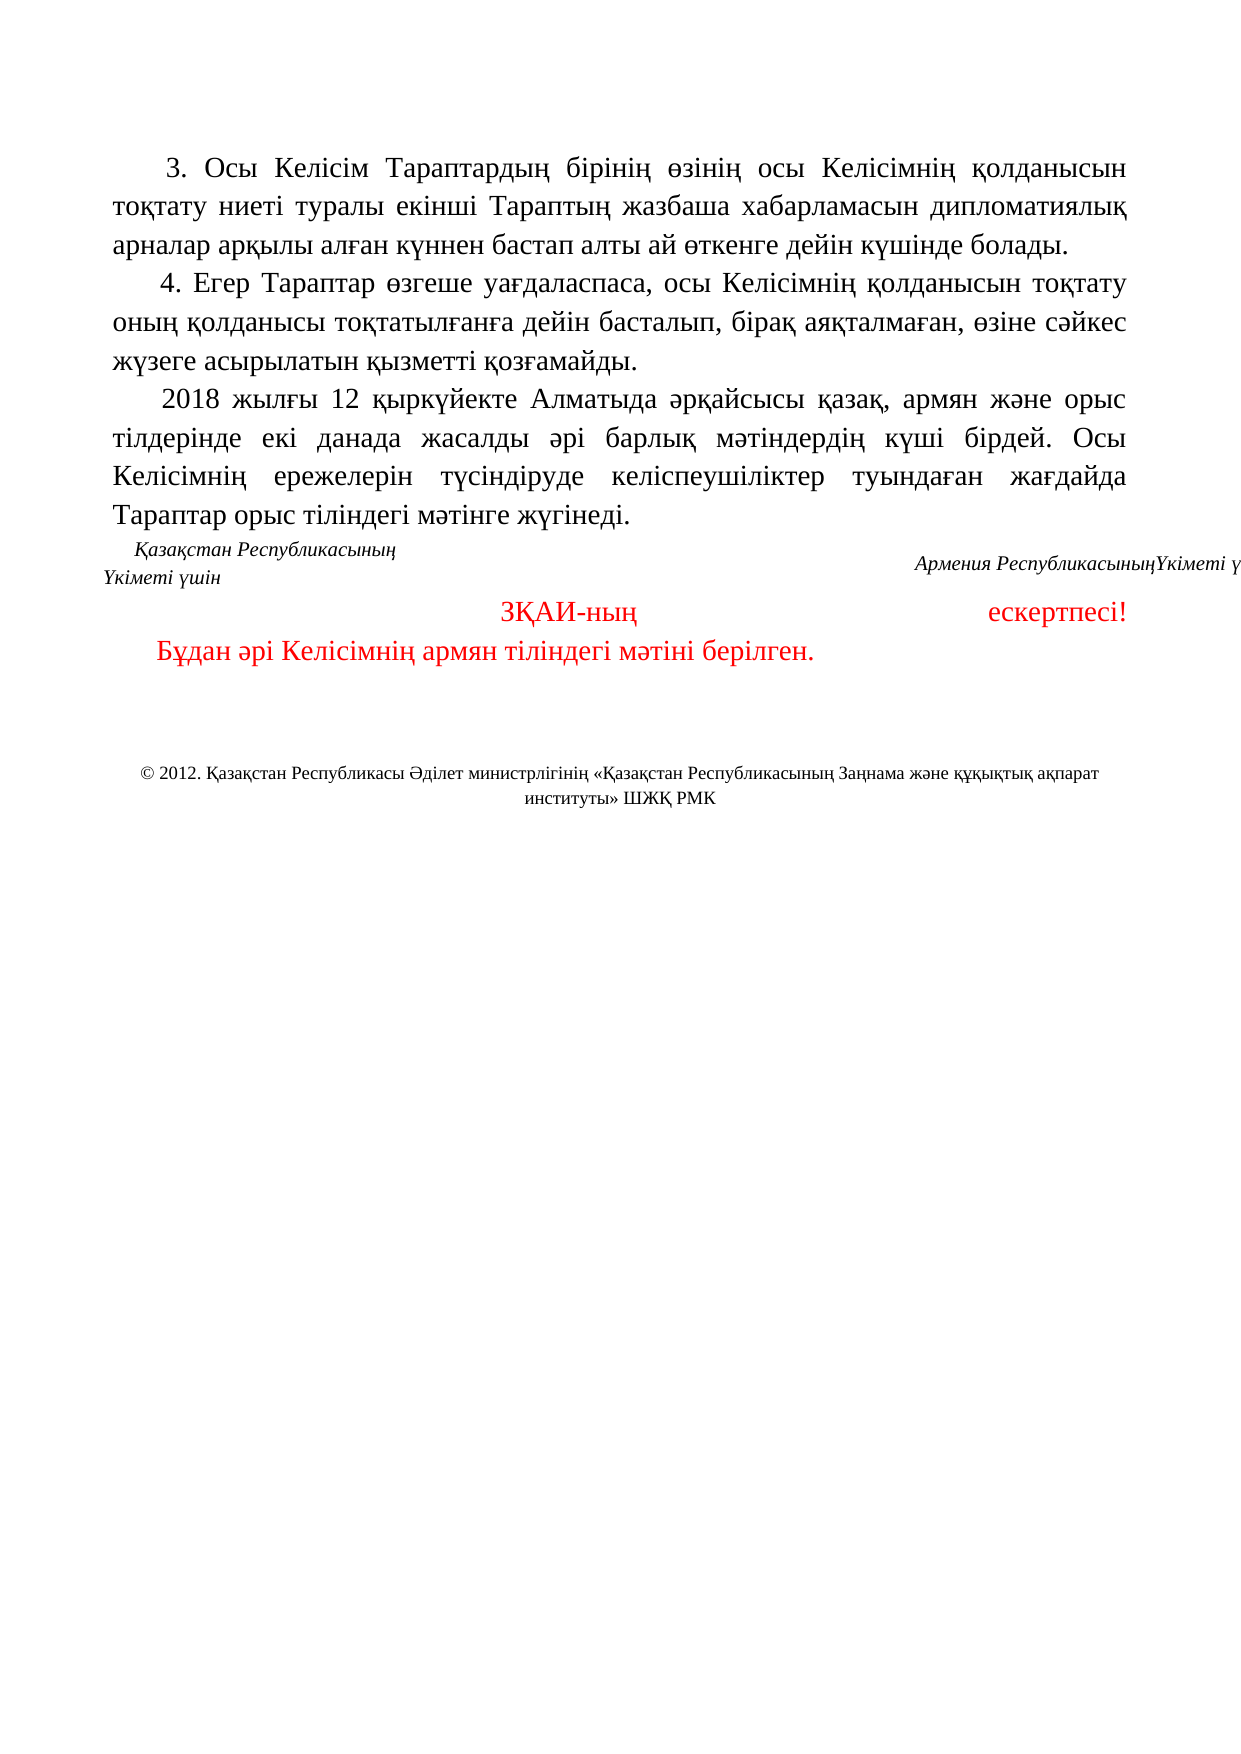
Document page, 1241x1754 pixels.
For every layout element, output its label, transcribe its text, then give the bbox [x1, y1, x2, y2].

table_header Қазақстан Республикасының Үкіметі үшін [101, 535, 913, 594]
text 2018 жылғы 12 қыркүйекте Алматыда әрқайсысы қазақ, армян және орыс тілдерінде екі данада жасалды әрі барлық мәтіндердің күші бірдей. Осы Келісімнің ережелерін түсіндіруде келіспеушіліктер туындаған жағдайда Тараптар орыс тіліндегі мәтінге жүгінеді. [112, 381, 1128, 530]
text ЗҚАИ-ның ескертпесі! Бұдан әрі Келісімнің армян тіліндегі мәтіні берілген. [112, 594, 1128, 666]
table_header Армения РеспубликасыныңҮкіметі үшін [913, 535, 1240, 594]
text © 2012. Қазақстан Республикасы Әділет министрлігінің «Қазақстан Республикасының Заңнама және құқықтық ақпарат институты» ШЖҚ РМК [112, 762, 1128, 808]
text 4. Егер Тараптар өзгеше уағдаласпаса, осы Келісімнің қолданысын тоқтату оның қолданысы тоқтатылғанға дейін басталып, бірақ аяқталмаған, өзіне сәйкес жүзеге асырылатын қызметті қозғамайды. [112, 266, 1128, 376]
text 3. Осы Келісім Тараптардың бірінің өзінің осы Келісімнің қолданысын тоқтату ниеті туралы екінші Тараптың жазбаша хабарламасын дипломатиялық арналар арқылы алған күннен бастап алты ай өткенге дейін күшінде болады. [112, 150, 1128, 261]
